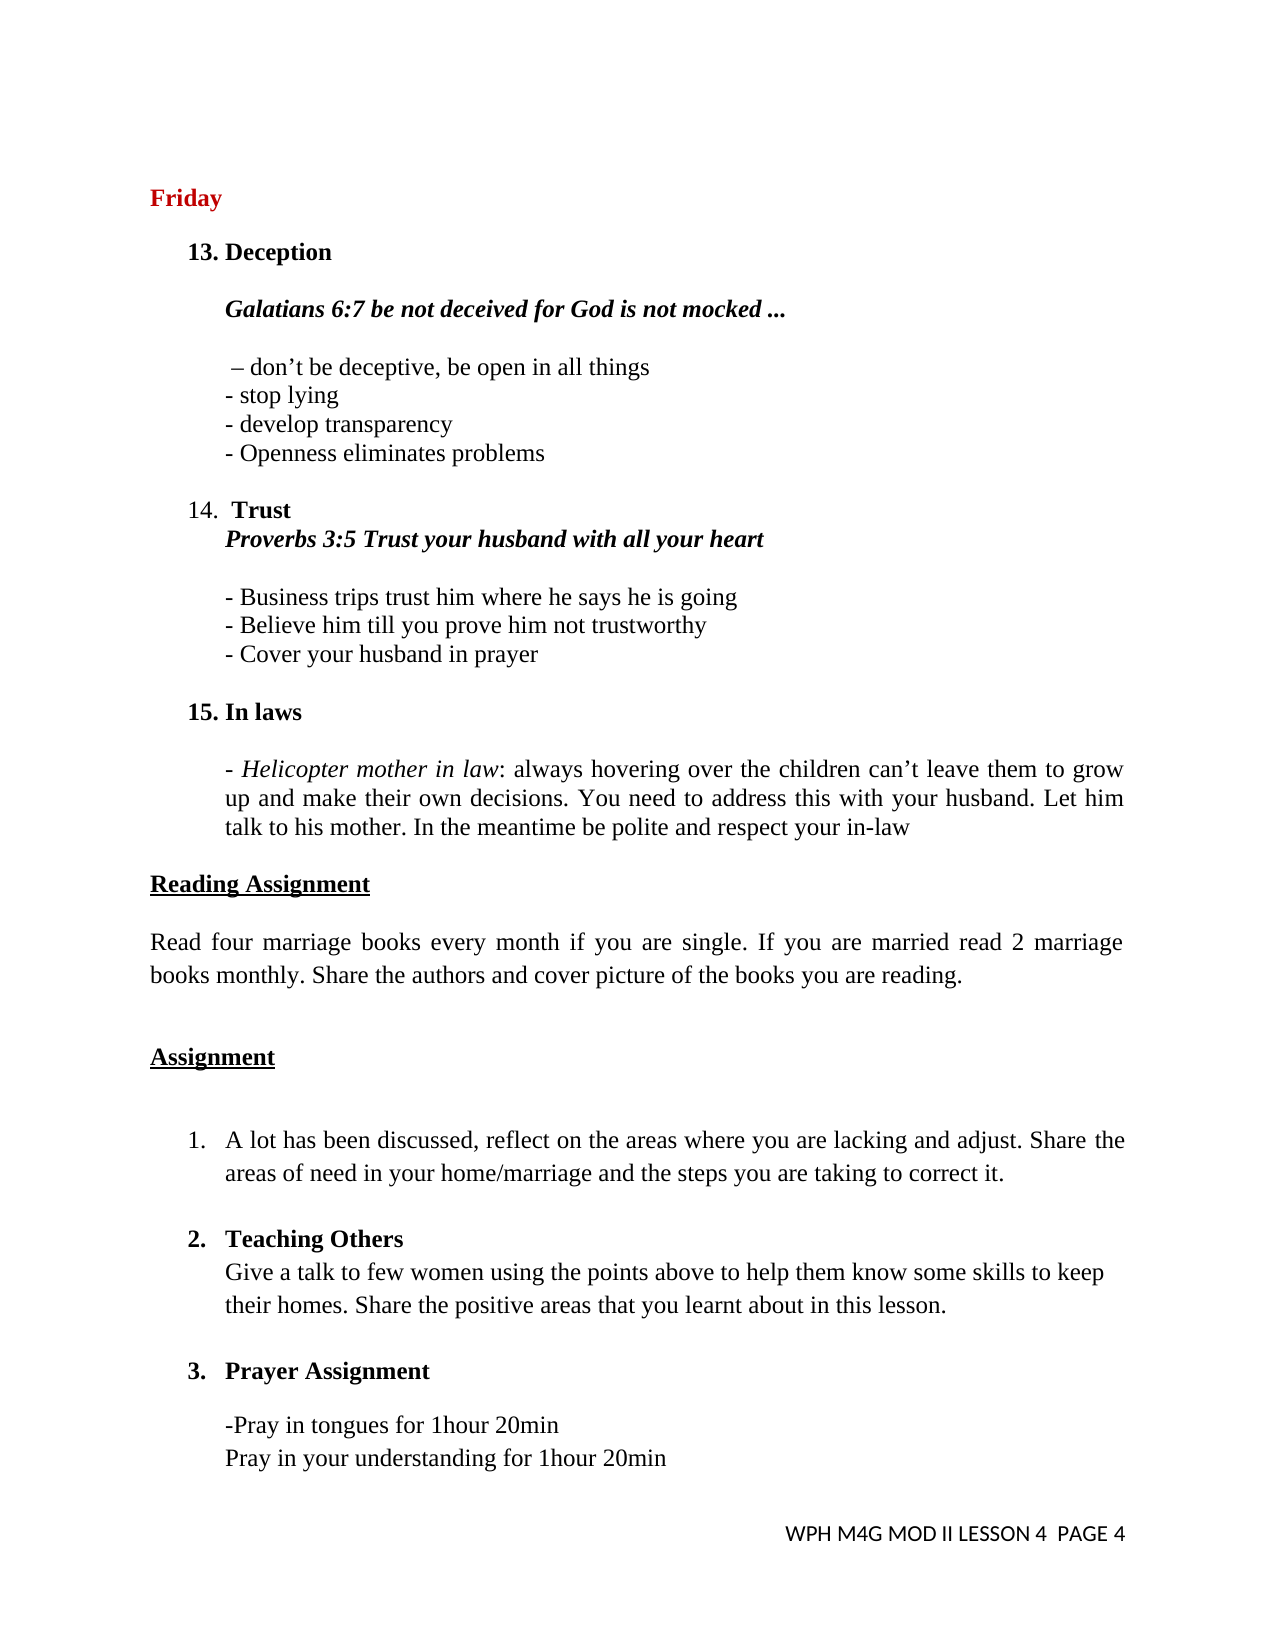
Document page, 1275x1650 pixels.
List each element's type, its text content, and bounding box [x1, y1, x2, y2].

text Give a talk to few women using the points above to help them know some skills to keep [150, 1257, 1125, 1286]
list Pray in your understanding for 1hour 20min [225, 1443, 1125, 1472]
text Reading Assignment [150, 869, 1125, 898]
text - Business trips trust him where he says he is going [225, 582, 1125, 611]
list Prayer Assignment [187, 1356, 1125, 1385]
list their homes. Share the positive areas that you learnt about in this lesson. [225, 1290, 1125, 1319]
text Assignment [150, 1042, 1125, 1071]
text Friday [150, 183, 1125, 212]
text - Cover your husband in prayer [225, 639, 1125, 668]
text - develop transparency [225, 409, 1125, 438]
text - Openness eliminates problems [225, 438, 1125, 467]
text Galatians 6:7 be not deceived for God is not mocked ... [225, 294, 1125, 323]
list In laws [187, 697, 1125, 726]
list Deception [187, 237, 1125, 266]
list Teaching Others [187, 1224, 1125, 1253]
text Read four marriage books every month if you are single. If you are married read 2 marriage books monthly. Share the authors and cover picture of the books you are reading. [150, 927, 1125, 989]
text - stop lying [225, 381, 1125, 409]
text – don’t be deceptive, be open in all things [225, 352, 1125, 381]
text - Helicopter mother in law: always hovering over the children can’t leave them to grow up and make their own decisions. You need to address this with your husband. Let him talk to his mother. In the meantime be polite and respect your in-law [225, 754, 1125, 841]
list Trust [187, 496, 1125, 524]
text - Believe him till you prove him not trustworthy [225, 611, 1125, 639]
text -Pray in tongues for 1hour 20min [225, 1410, 1125, 1439]
text Proverbs 3:5 Trust your husband with all your heart [225, 524, 1125, 553]
list A lot has been discussed, reflect on the areas where you are lacking and adjust. Share the areas of need in your home/marriage and the steps you are taking to correct it. [187, 1125, 1125, 1187]
